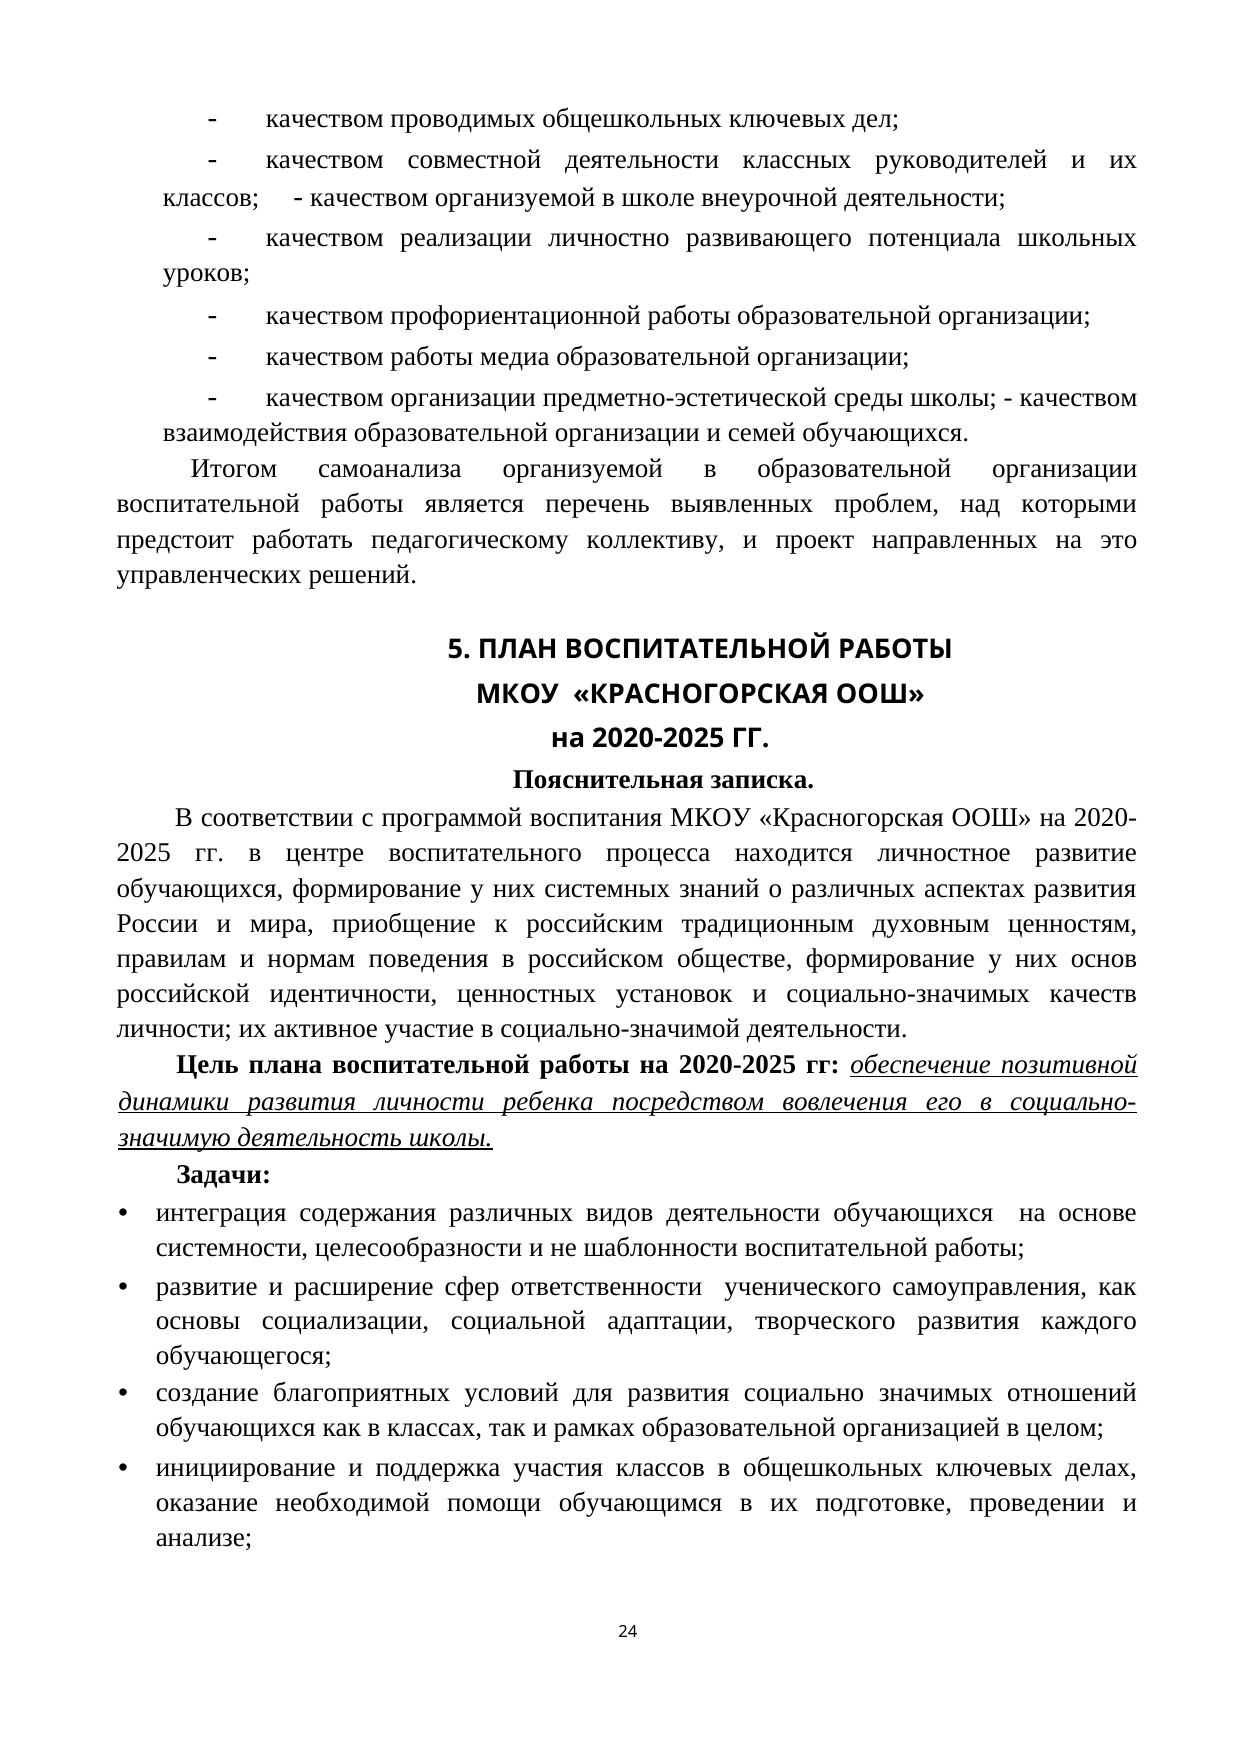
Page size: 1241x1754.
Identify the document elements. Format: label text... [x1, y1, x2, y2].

text Итогом самоанализа организуемой в образовательной организации воспитательной работы является перечень выявленных проблем, над которыми предстоит работать педагогическому коллективу, и проект направленных на это управленческих решений. [116, 452, 1138, 589]
text Задачи: [118, 1158, 1137, 1190]
text на 2020-2025 ГГ. [447, 719, 873, 756]
list качеством профориентационной работы образовательной организации; [163, 297, 1138, 330]
list развитие и расширение сфер ответственности ученического самоуправления, как основы социализации, социальной адаптации, творческого развития каждого обучающегося; [118, 1269, 1138, 1370]
text Пояснительная записка. [447, 763, 873, 794]
text Цель плана воспитательной работы на 2020-2025 гг: обеспечение позитивной динамики развития личности ребенка посредством вовлечения его в социально-значимую деятельность школы. [118, 1048, 1137, 1112]
list создание благоприятных условий для развития социально значимых отношений обучающихся как в классах, так и рамках образовательной организацией в целом; [118, 1376, 1138, 1442]
list качеством организации предметно-эстетической среды школы; - качеством взаимодействия образовательной организации и семей обучающихся. [163, 379, 1138, 447]
list качеством реализации личностно развивающего потенциала школьных уроков; [163, 219, 1138, 287]
list качеством работы медиа образовательной организации; [163, 338, 1138, 371]
list интеграция содержания различных видов деятельности обучающихся на основе системности, целесообразности и не шаблонности воспитательной работы; [118, 1196, 1138, 1262]
text Цель плана воспитательной работы на 2020-2025 гг: обеспечение позитивной динамики развития личности ребенка посредством вовлечения его в социально-значимую деятельность школы. [118, 1113, 1137, 1152]
list качеством совместной деятельности классных руководителей и их классов; - качеством организуемой в школе внеурочной деятельности; [163, 141, 1138, 212]
text В соответствии с программой воспитания МКОУ «Красногорская ООШ» на 2020-2025 гг. в центре воспитательного процесса находится личностное развитие обучающихся, формирование у них системных знаний о различных аспектах развития России и мира, приобщение к российским традиционным духовным ценностям, правилам и нормам поведения в российском обществе, формирование у них основ российской идентичности, ценностных установок и социально-значимых качеств личности; их активное участие в социально-значимой деятельности. [116, 801, 1138, 1043]
list инициирование и поддержка участия классов в общешкольных ключевых делах, оказание необходимой помощи обучающимся в их подготовке, проведении и анализе; [118, 1451, 1138, 1553]
subtitle МКОУ «КРАСНОГОРСКАЯ ООШ» [262, 674, 1139, 711]
list качеством проводимых общешкольных ключевых дел; [163, 100, 1138, 133]
subtitle 5. ПЛАН ВОСПИТАТЕЛЬНОЙ РАБОТЫ [262, 630, 1139, 667]
